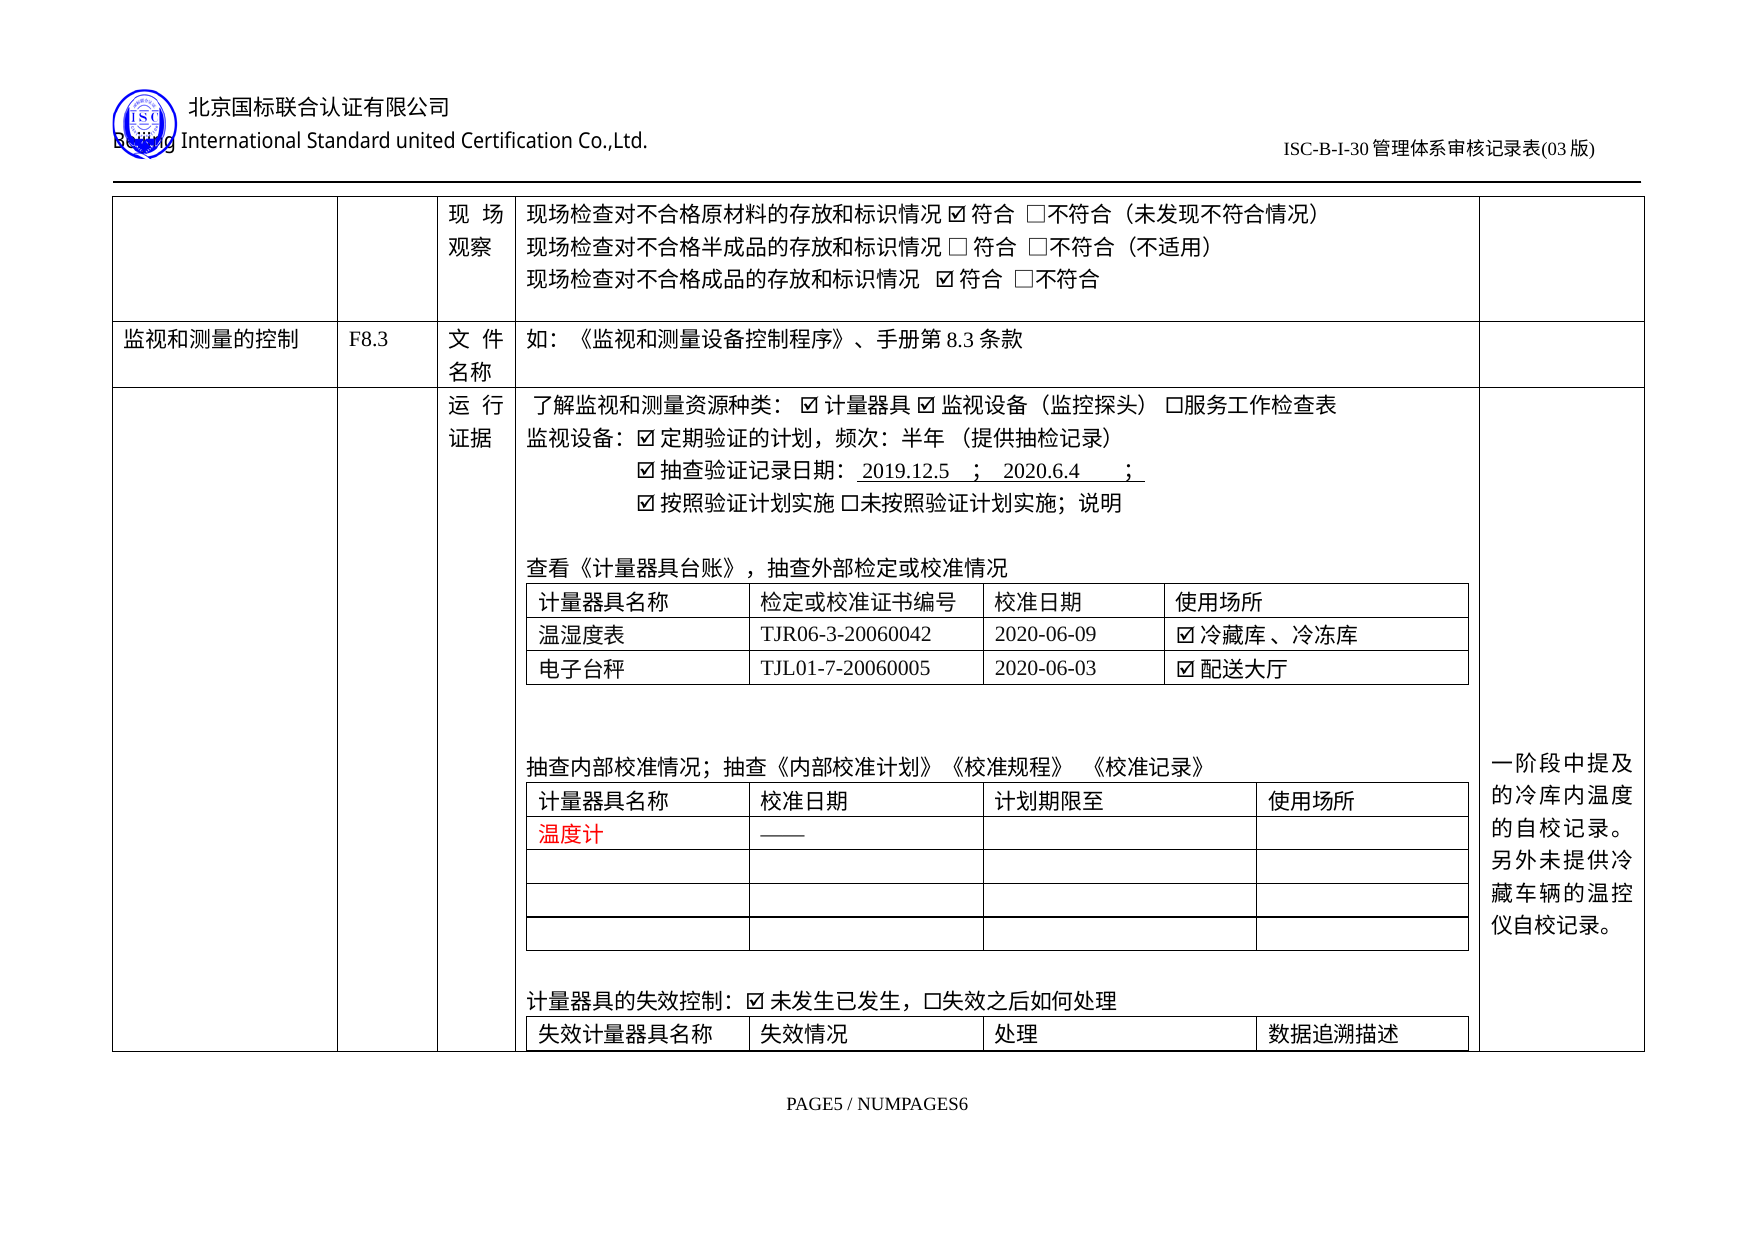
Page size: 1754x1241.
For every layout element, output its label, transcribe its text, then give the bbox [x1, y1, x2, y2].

picture [112, 89, 180, 158]
table_cell [1480, 322, 1644, 387]
table_cell 一阶段中提及的冷库内温度的自校记录。另外未提供冷藏车辆的温控仪自校记录。 [1480, 388, 1644, 1051]
table_cell [113, 197, 337, 321]
table_cell [338, 197, 437, 321]
table_cell [113, 388, 337, 1051]
table_cell 文件名称 [438, 322, 515, 387]
table_cell 运行证据 [438, 388, 515, 1051]
table_cell 如：《监视和测量设备控制程序》、手册第8.3 条款 [516, 322, 1479, 387]
table_cell 现场观察 [438, 197, 515, 321]
table_cell 现场检查对不合格原材料的存放和标识情况 符合 □不符合（未发现不符合情况） 现场检查对不合格半成品的存放和标识情况 □ 符合 □不符合（不适用） 现场检查对不合格成品的存放和标识情况 符合 □不符合 [516, 197, 1479, 321]
table_cell [1480, 197, 1644, 321]
table_cell 监视和测量的控制 [113, 322, 337, 387]
table_cell [338, 388, 437, 1051]
table_cell F8.3 [338, 322, 437, 387]
